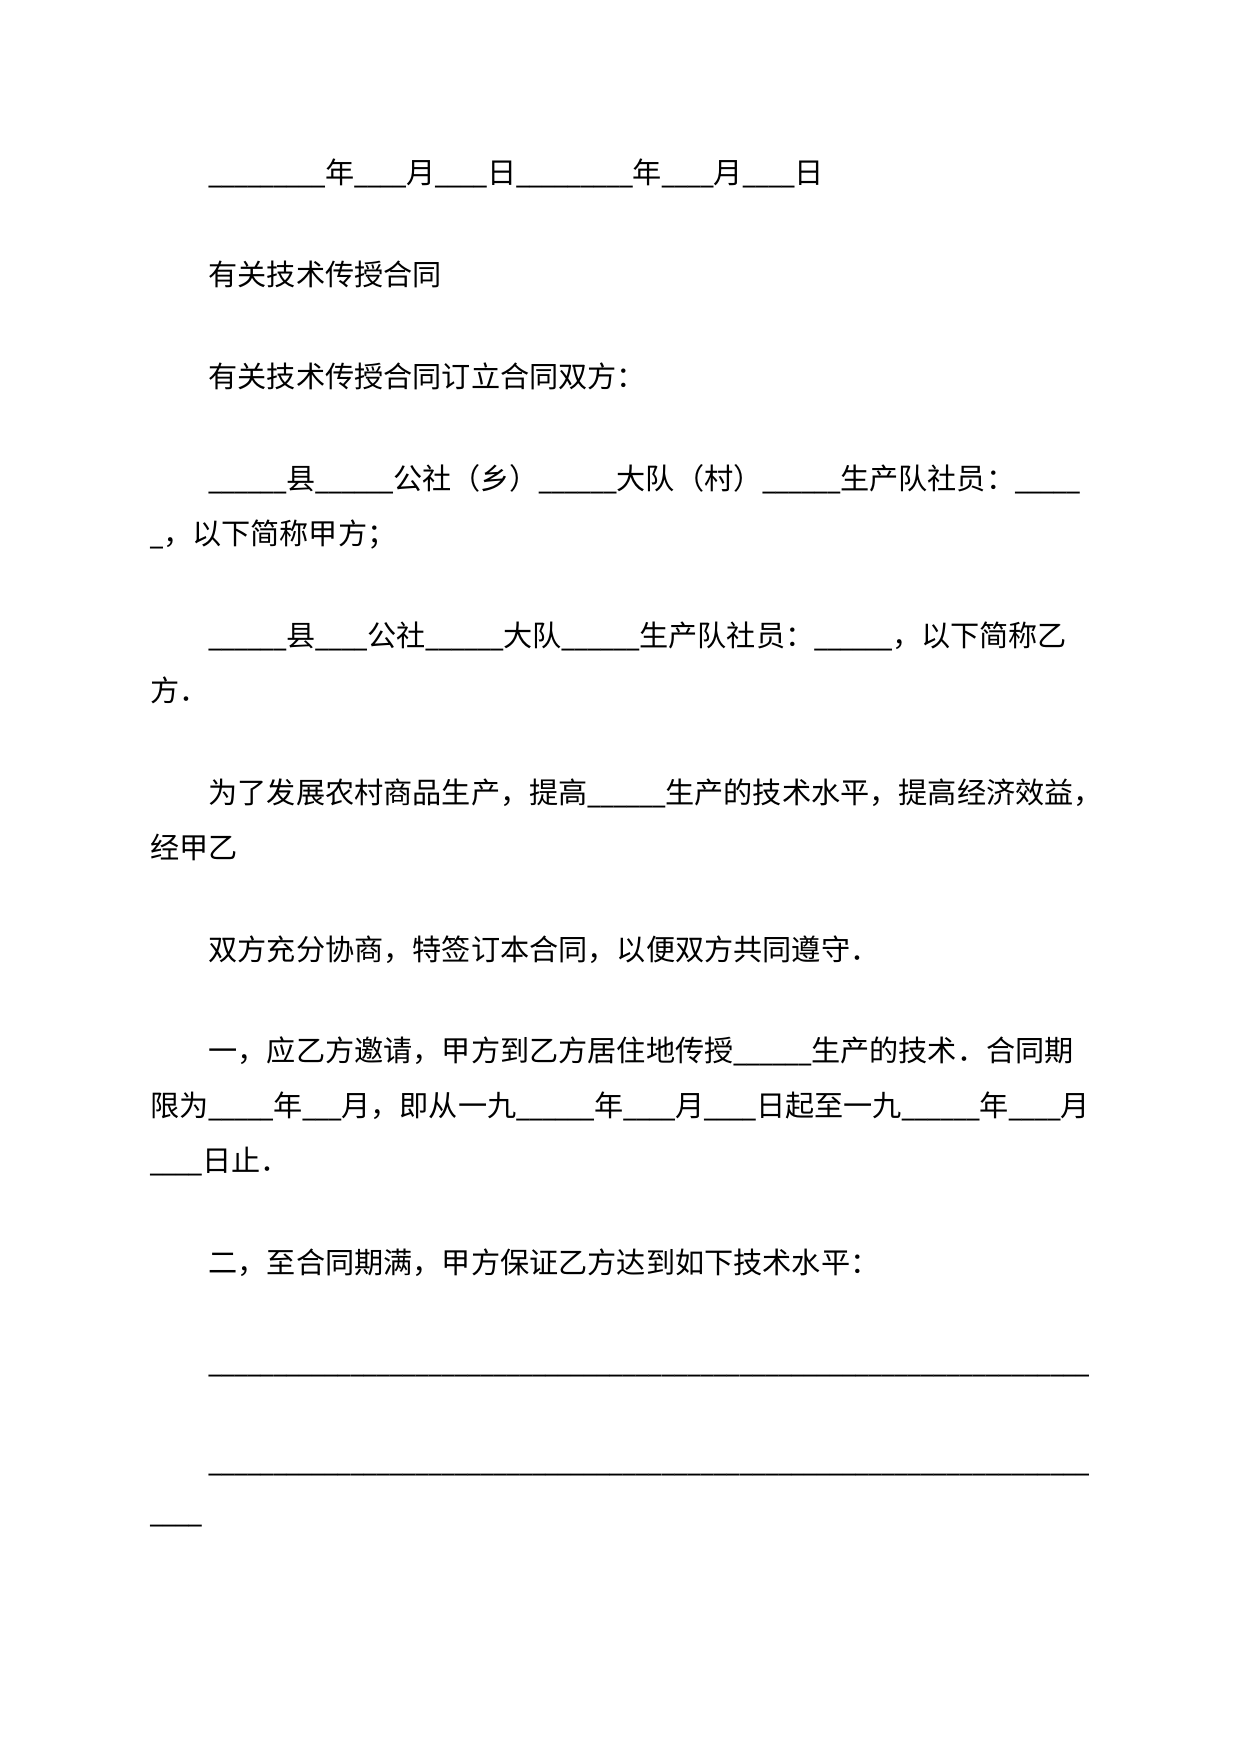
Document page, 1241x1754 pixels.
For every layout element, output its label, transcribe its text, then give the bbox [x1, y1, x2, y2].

text ______县____公社______大队______生产队社员：______，以下简称乙方． [150, 612, 1090, 710]
text ________________________________________________________________________ [150, 1440, 1090, 1531]
text 双方充分协商，特签订本合同，以便双方共同遵守． [150, 926, 1090, 968]
text ______县______公社（乡）______大队（村）______生产队社员：______，以下简称甲方； [150, 456, 1090, 553]
text 有关技术传授合同 [150, 252, 1090, 294]
text 一，应乙方邀请，甲方到乙方居住地传授______生产的技术．合同期限为_____年___月，即从一九______年____月____日起至一九______年____月____日止． [150, 1028, 1090, 1180]
text 二，至合同期满，甲方保证乙方达到如下技术水平： [150, 1240, 1090, 1282]
text 为了发展农村商品生产，提高______生产的技术水平，提高经济效益，经甲乙 [150, 769, 1090, 867]
text 有关技术传授合同订立合同双方： [150, 354, 1090, 396]
text _________年____月____日_________年____月____日 [150, 150, 1090, 192]
text ____________________________________________________________________ [150, 1342, 1090, 1381]
